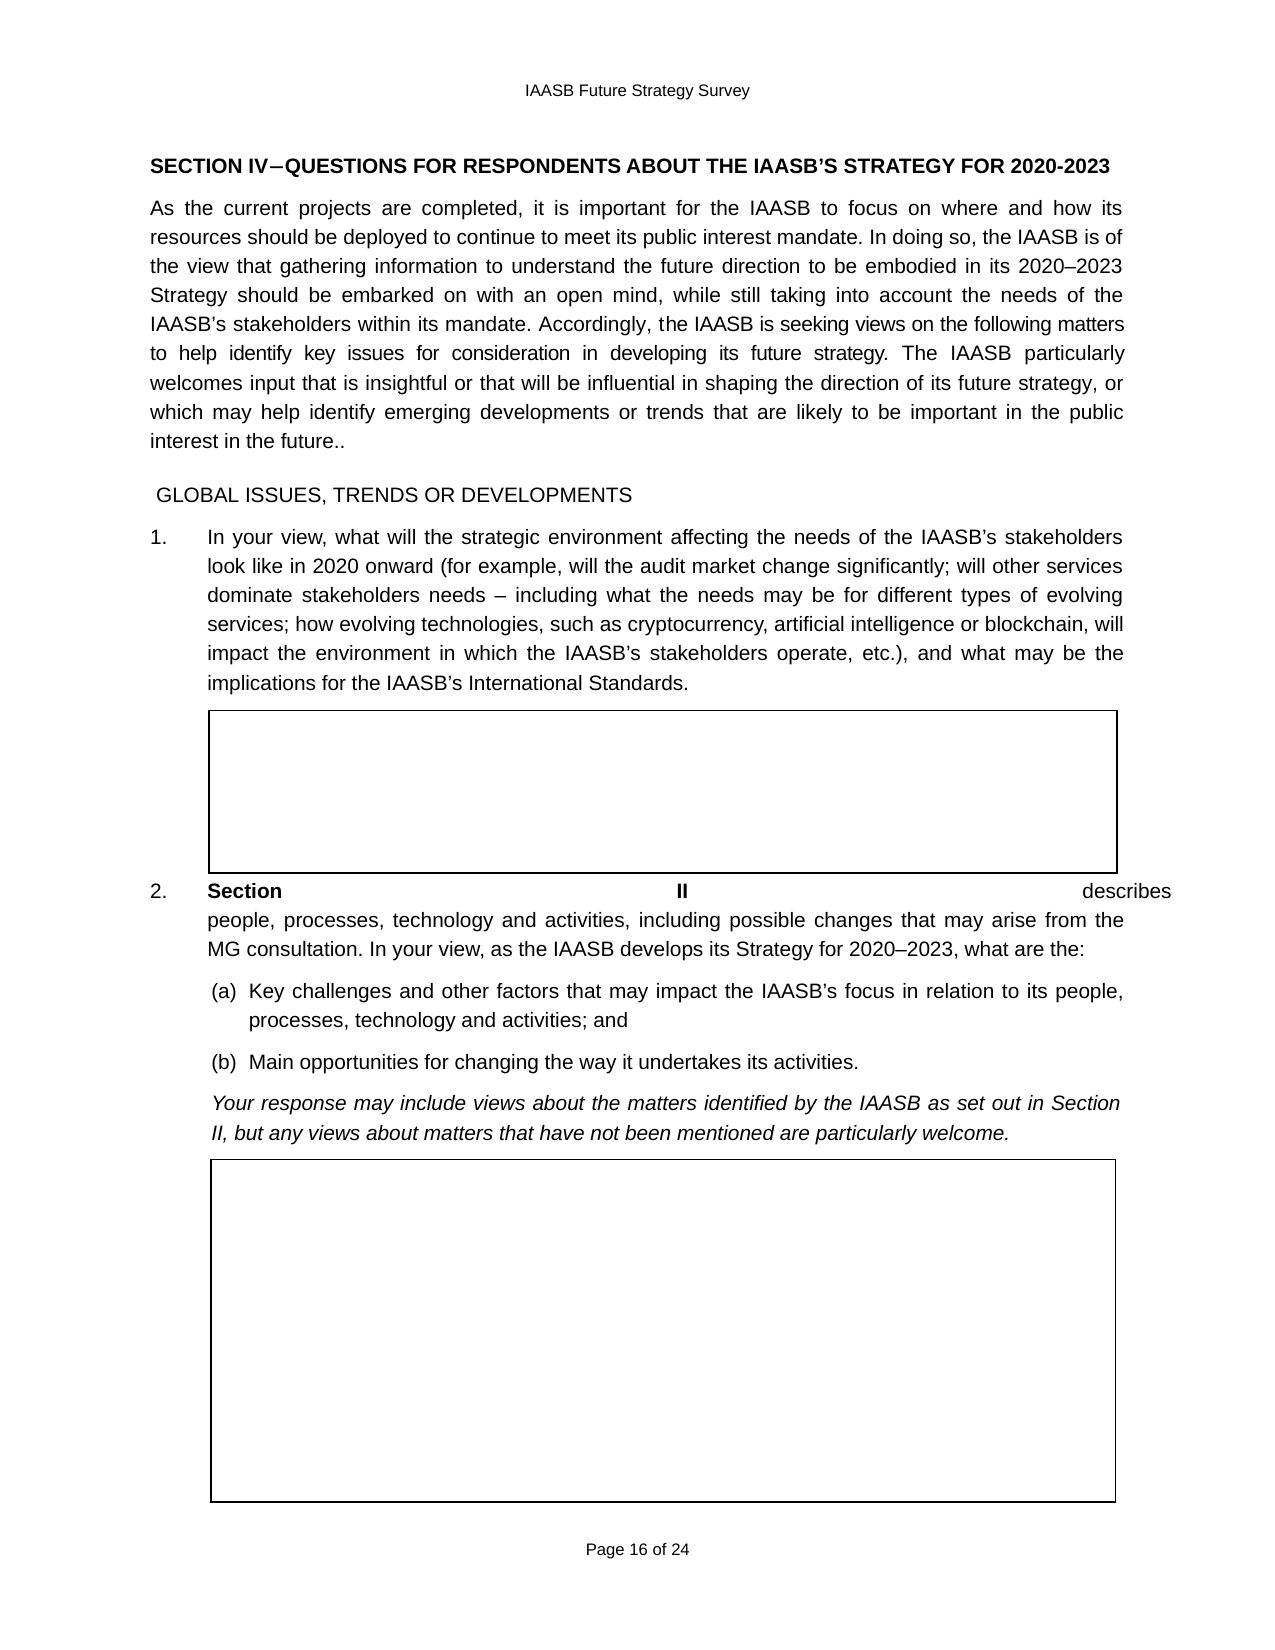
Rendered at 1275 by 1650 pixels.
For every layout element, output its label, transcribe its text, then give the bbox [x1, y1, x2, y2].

list Section II describes the additional challenges and opportunities that the IAASB has identified relating to its people, processes, technology and activities, including possible changes that may arise from the MG consultation. In your view, as the IAASB develops its Strategy for 2020–2023, what are the: [150, 875, 1125, 962]
list In your view, what will the strategic environment affecting the needs of the IAASB’s stakeholders look like in 2020 onward (for example, will the audit market change significantly; will other services dominate stakeholders needs – including what the needs may be for different types of evolving services; how evolving technologies, such as cryptocurrency, artificial intelligence or blockchain, will impact the environment in which the IAASB’s stakeholders operate, etc.), and what may be the implications for the IAASB’s International Standards. [150, 521, 1125, 696]
list Key challenges and other factors that may impact the IAASB’s focus in relation to its people, processes, technology and activities; and [211, 975, 1125, 1033]
list Main opportunities for changing the way it undertakes its activities. [211, 1046, 1125, 1075]
text Your response may include views about the matters identified by the IAASB as set out in Section II, but any views about matters that have not been mentioned are particularly welcome. [211, 1087, 1125, 1146]
text As the current projects are completed, it is important for the IAASB to focus on where and how its resources should be deployed to continue to meet its public interest mandate. In doing so, the IAASB is of the view that gathering information to understand the future direction to be embodied in its 2020–2023 Strategy should be embarked on with an open mind, while still taking into account the needs of the IAASB’s stakeholders within its mandate. Accordingly, the IAASB is seeking views on the following matters to help identify key issues for consideration in developing its future strategy. The IAASB particularly welcomes input that is insightful or that will be influential in shaping the direction of its future strategy, or which may help identify emerging developments or trends that are likely to be important in the public interest in the future.. [150, 192, 1125, 454]
text GLOBAL ISSUES, TRENDS OR DEVELOPMENTS [150, 479, 1125, 508]
text SECTION IVQUESTIONS FOR RESPONDENTS ABOUT THE IAASB’S STRATEGY FOR 2020-2023 [150, 150, 1125, 179]
